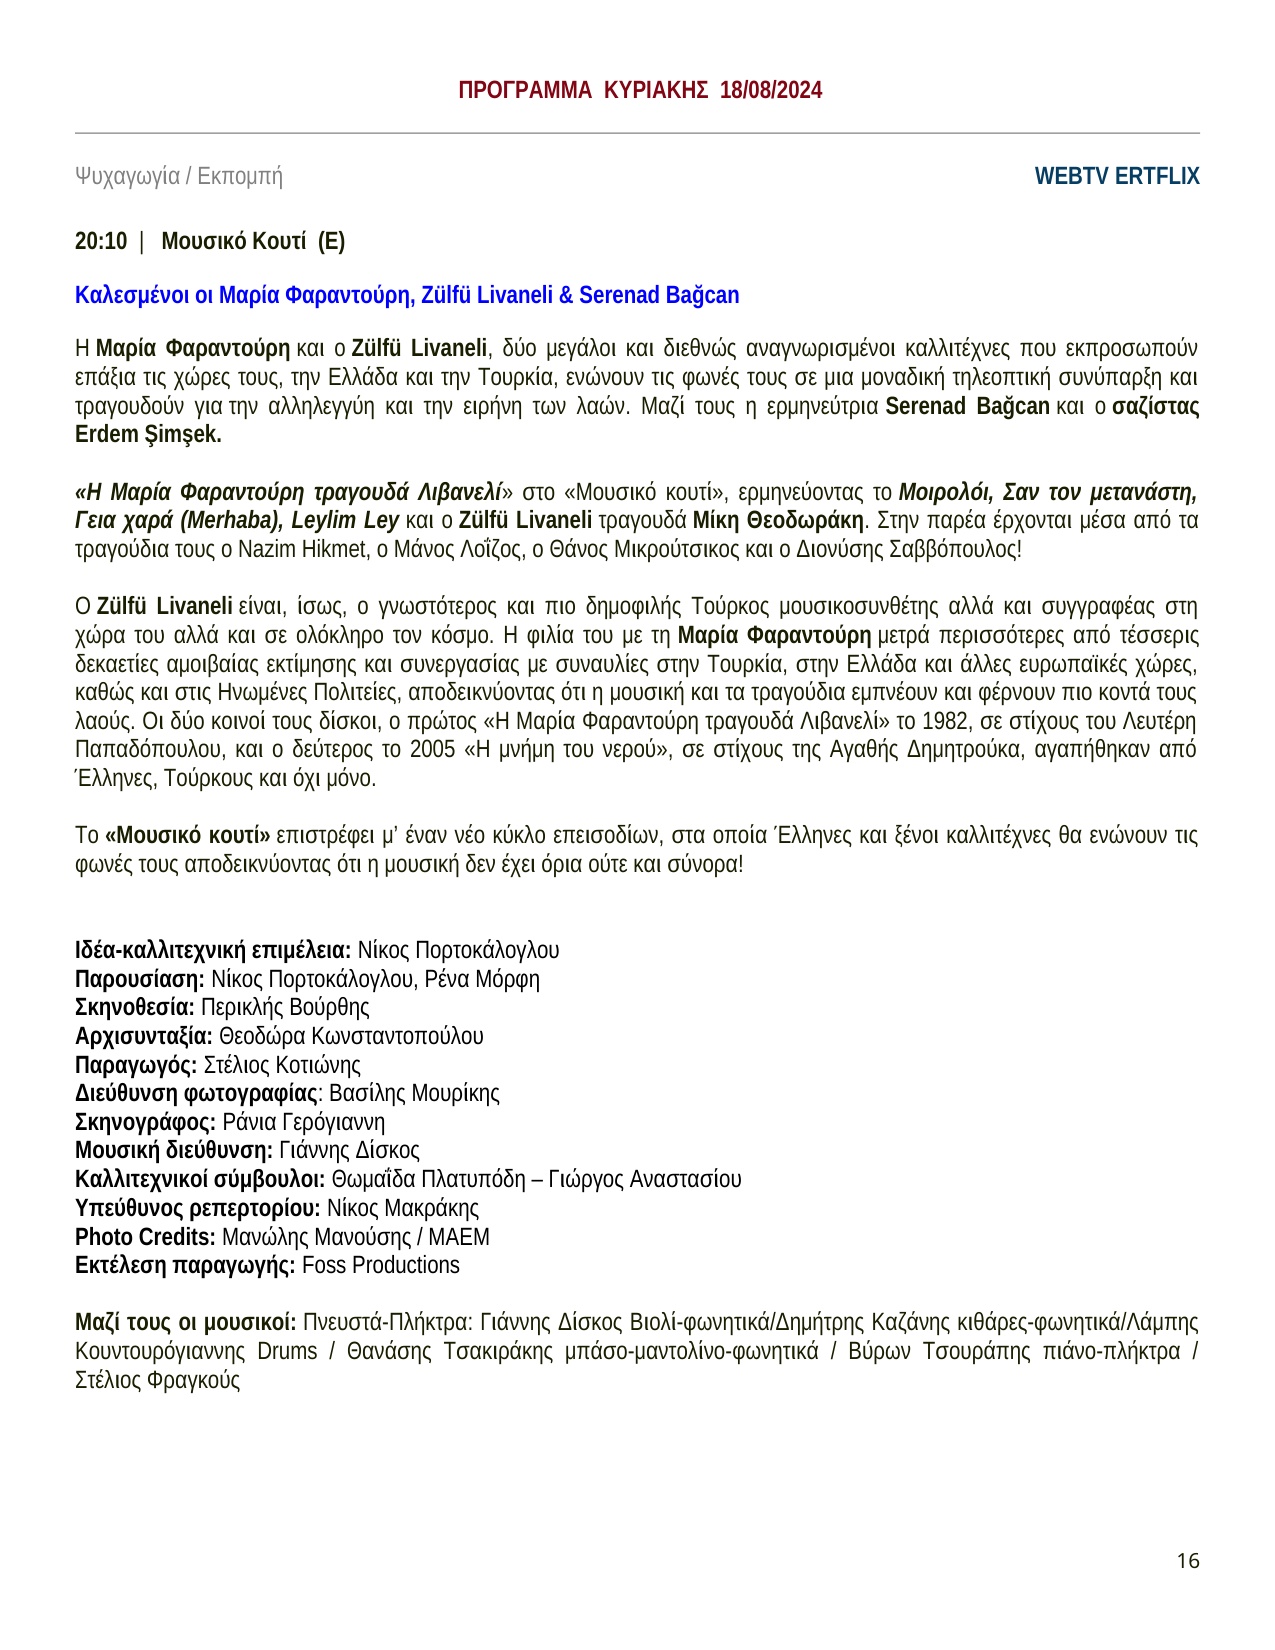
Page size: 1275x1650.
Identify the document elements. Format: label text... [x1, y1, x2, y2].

text «Η Μαρία Φαραντούρη τραγουδά Λιβανελί» στο «Μουσικό κουτί», ερμηνεύοντας το Μοιρολόι, Σαν τον μετανάστη, Γεια χαρά (Merhaba), Leylim Ley και ο Zülfü Livaneli τραγουδά Μίκη Θεοδωράκη. Στην παρέα έρχονται μέσα από τα τραγούδια τους ο Nazim Hikmet, ο Μάνος Λοΐζος, ο Θάνος Μικρούτσικος και ο Διονύσης Σαββόπουλος! [75, 477, 1200, 563]
text 20:10 | Μουσικό Κουτί (E) [75, 190, 1200, 255]
text Καλεσμένοι οι Μαρία Φαραντούρη, Zülfü Livaneli & Serenad Bağcan [75, 280, 1200, 308]
text Το «Μουσικό κουτί» επιστρέφει μ’ έναν νέο κύκλο επεισοδίων, στα οποία Έλληνες και ξένοι καλλιτέχνες θα ενώνουν τις φωνές τους αποδεικνύοντας ότι η μουσική δεν έχει όρια ούτε και σύνορα! [75, 820, 1200, 878]
text Ιδέα-καλλιτεχνική επιμέλεια: Νίκος Πορτοκάλογλου Παρουσίαση: Νίκος Πορτοκάλογλου, Ρένα Μόρφη Σκηνοθεσία: Περικλής Βούρθης Αρχισυνταξία: Θεοδώρα Κωνσταντοπούλου Παραγωγός: Στέλιος Κοτιώνης Διεύθυνση φωτογραφίας: Βασίλης Μουρίκης Σκηνογράφος: Ράνια Γερόγιαννη Μουσική διεύθυνση: Γιάννης Δίσκος Καλλιτεχνικοί σύμβουλοι: Θωμαΐδα Πλατυπόδη – Γιώργος Αναστασίου Υπεύθυνος ρεπερτορίου: Νίκος Μακράκης Photo Credits: Μανώλης Μανούσης / ΜΑΕΜ Εκτέλεση παραγωγής: Foss Productions [75, 878, 1200, 1279]
table_header WEBTV ERTFLIX [638, 161, 1200, 190]
table_header Ψυχαγωγία / Εκπομπή [75, 161, 637, 190]
text Ο Zülfü Livaneli είναι, ίσως, ο γνωστότερος και πιο δημοφιλής Τούρκος μουσικοσυνθέτης αλλά και συγγραφέας στη χώρα του αλλά και σε ολόκληρο τον κόσμο. Η φιλία του με τη Μαρία Φαραντούρη μετρά περισσότερες από τέσσερις δεκαετίες αμοιβαίας εκτίμησης και συνεργασίας με συναυλίες στην Τουρκία, στην Ελλάδα και άλλες ευρωπαϊκές χώρες, καθώς και στις Ηνωμένες Πολιτείες, αποδεικνύοντας ότι η μουσική και τα τραγούδια εμπνέουν και φέρνουν πιο κοντά τους λαούς. Οι δύο κοινοί τους δίσκοι, ο πρώτος «Η Μαρία Φαραντούρη τραγουδά Λιβανελί» το 1982, σε στίχους του Λευτέρη Παπαδόπουλου, και ο δεύτερος το 2005 «Η μνήμη του νερού», σε στίχους της Αγαθής Δημητρούκα, αγαπήθηκαν από Έλληνες, Τούρκους και όχι μόνο. [75, 591, 1200, 792]
text H Μαρία Φαραντούρη και ο Zülfü Livaneli, δύο μεγάλοι και διεθνώς αναγνωρισμένοι καλλιτέχνες που εκπροσωπούν επάξια τις χώρες τους, την Ελλάδα και την Τουρκία, ενώνουν τις φωνές τους σε μια μοναδική τηλεοπτική συνύπαρξη και τραγουδούν για την αλληλεγγύη και την ειρήνη των λαών. Μαζί τους η ερμηνεύτρια Serenad Bağcan και ο σαζίστας Erdem Şimşek. [75, 333, 1200, 448]
text ΠΡΟΓΡΑΜΜΑ ΚΥΡΙΑΚΗΣ 18/08/2024 [75, 75, 1200, 104]
text Μαζί τους οι μουσικοί: Πνευστά-Πλήκτρα: Γιάννης Δίσκος Βιολί-φωνητικά/Δημήτρης Καζάνης κιθάρες-φωνητικά/Λάμπης Κουντουρόγιαννης Drums / Θανάσης Τσακιράκης μπάσο-μαντολίνο-φωνητικά / Βύρων Τσουράπης πιάνο-πλήκτρα / Στέλιος Φραγκούς [75, 1307, 1200, 1393]
